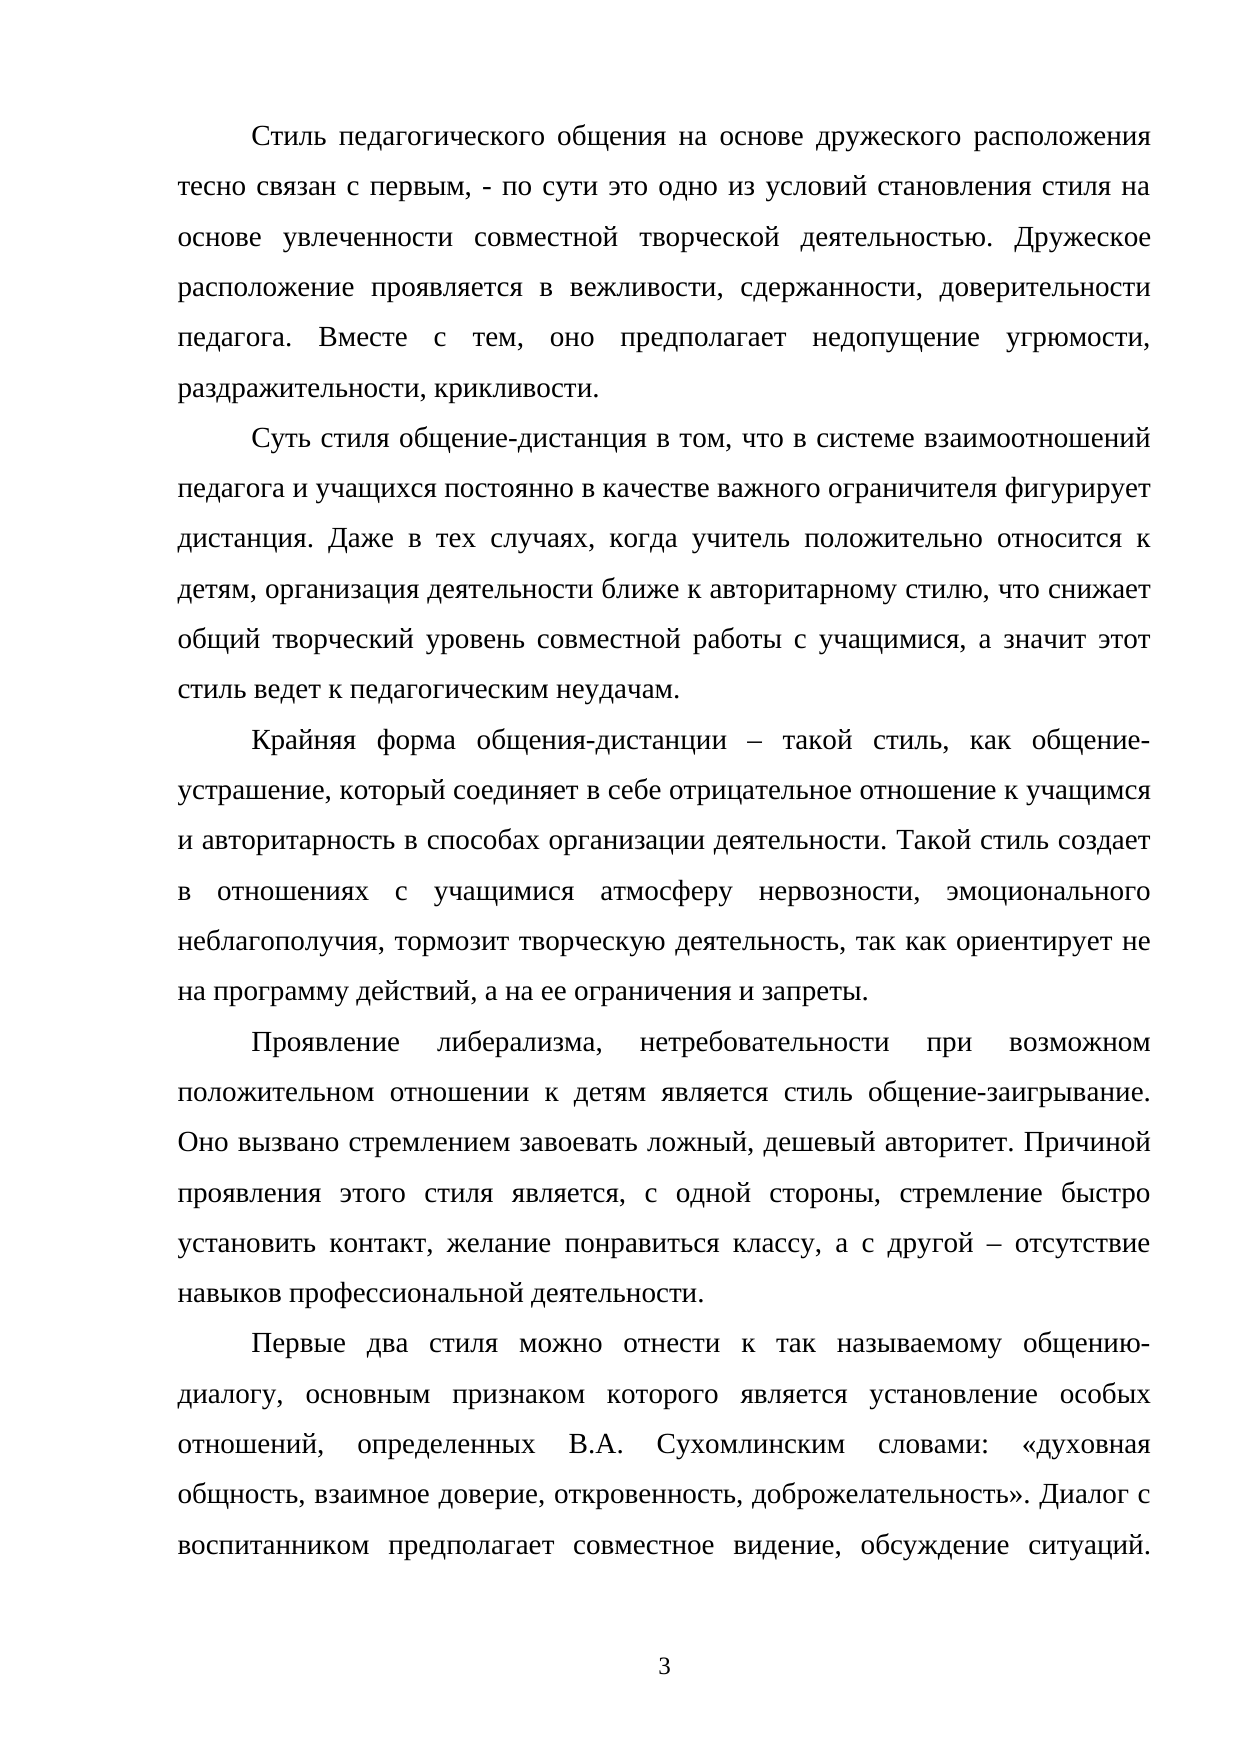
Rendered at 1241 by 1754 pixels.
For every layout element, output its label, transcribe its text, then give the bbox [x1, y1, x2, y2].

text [177, 1326, 1152, 1560]
text Суть стиля общение-дистанция в том, что в системе взаимоотношений педагога и учащихся постоянно в качестве важного ограничителя фигурирует дистанция. Даже в тех случаях, когда учитель положительно относится к детям, организация деятельности ближе к авторитарному стилю, что снижает общий творческий уровень совместной работы с учащимися, а значит этот стиль ведет к педагогическим неудачам. [177, 420, 1152, 705]
text Проявление либерализма, нетребовательности при возможном положительном отношении к детям является стиль общение-заигрывание. Оно вызвано стремлением завоевать ложный, дешевый авторитет. Причиной проявления этого стиля является, с одной стороны, стремление быстро установить контакт, желание понравиться классу, а с другой – отсутствие навыков профессиональной деятельности. [177, 1024, 1152, 1309]
text Крайняя форма общения-дистанции – такой стиль, как общение-устрашение, который соединяет в себе отрицательное отношение к учащимся и авторитарность в способах организации деятельности. Такой стиль создает в отношениях с учащимися атмосферу нервозности, эмоционального неблагополучия, тормозит творческую деятельность, так как ориентирует не на программу действий, а на ее ограничения и запреты. [177, 722, 1152, 1007]
text Стиль педагогического общения на основе дружеского расположения тесно связан с первым, - по сути это одно из условий становления стиля на основе увлеченности совместной творческой деятельностью. Дружеское расположение проявляется в вежливости, сдержанности, доверительности педагога. Вместе с тем, оно предполагает недопущение угрюмости, раздражительности, крикливости. [177, 118, 1152, 403]
